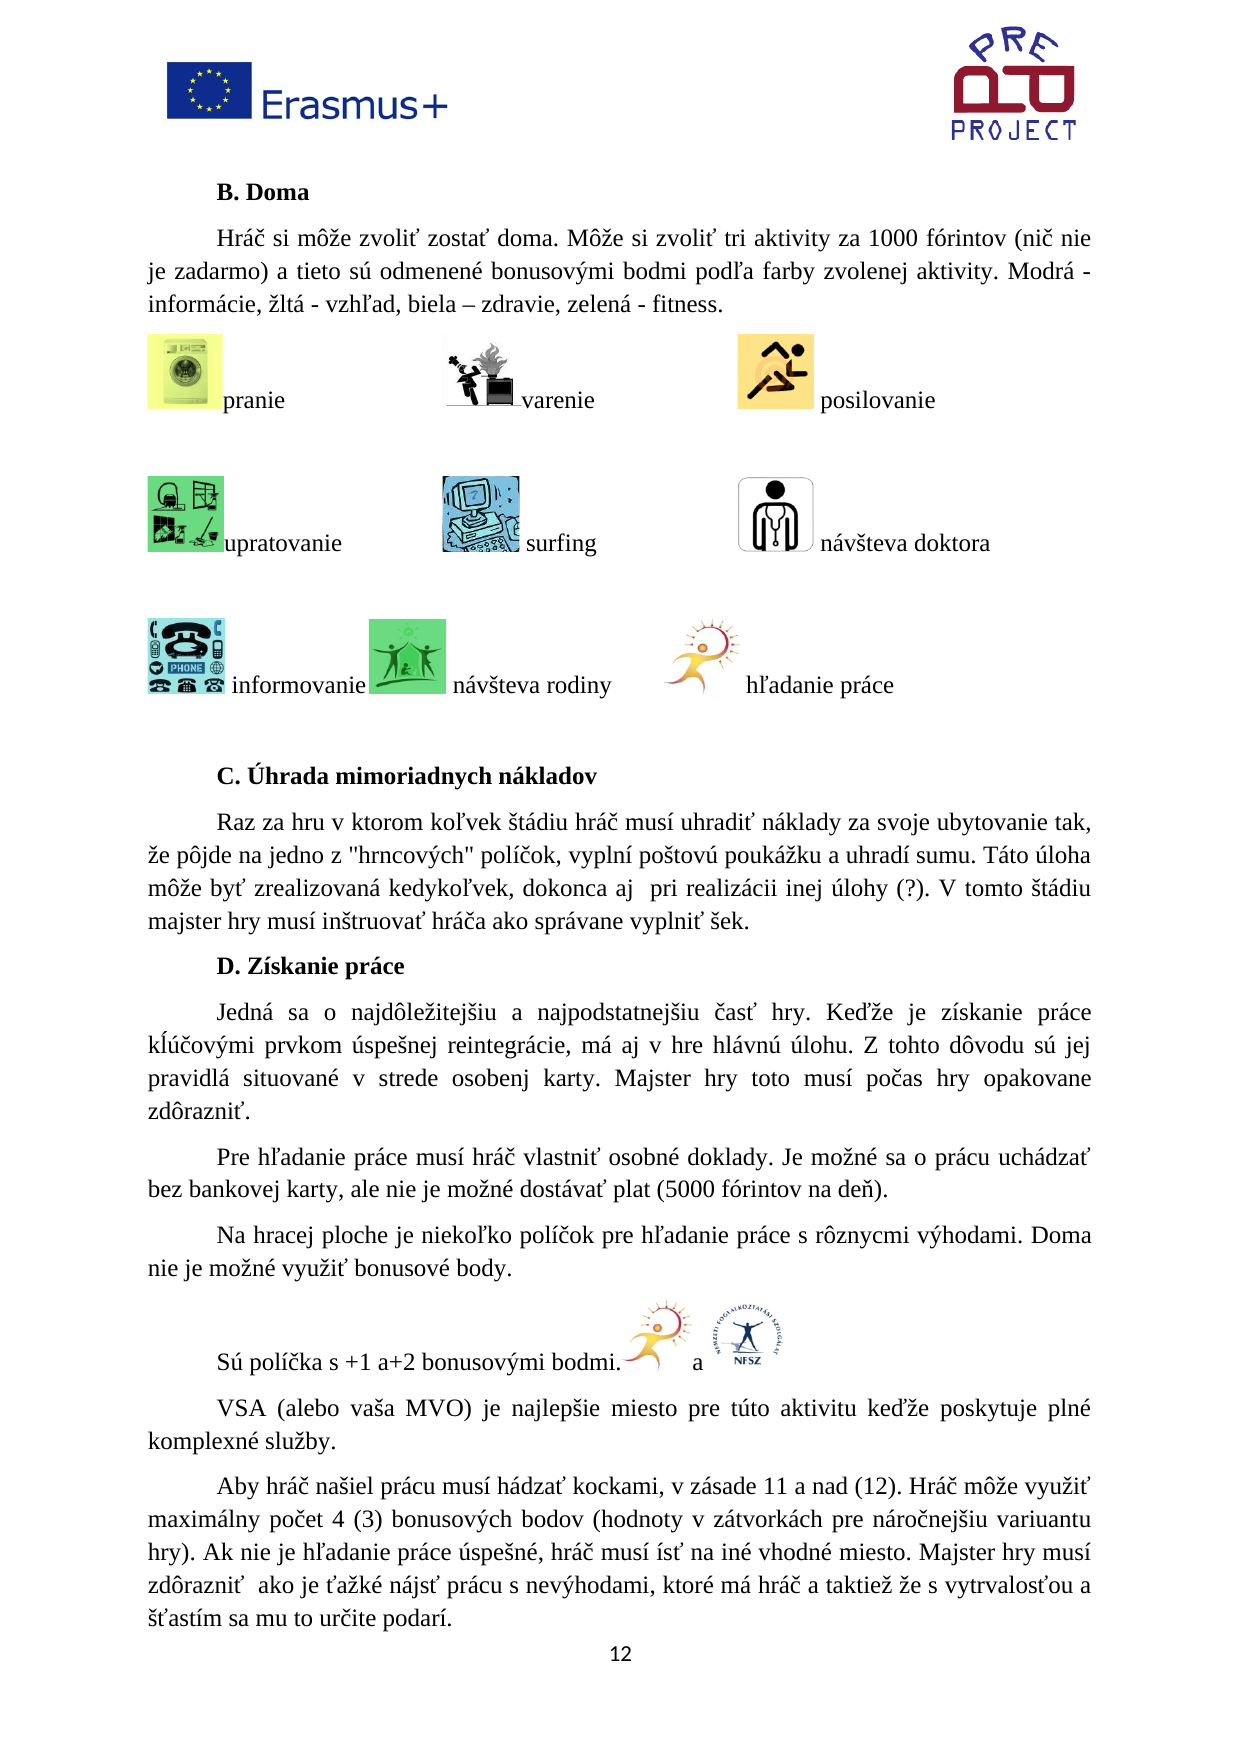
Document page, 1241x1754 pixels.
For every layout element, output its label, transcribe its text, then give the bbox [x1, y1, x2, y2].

text C. Úhrada mimoriadnych nákladov [148, 761, 1092, 790]
picture [709, 1298, 785, 1371]
text informovanie návšteva rodiny hľadanie práce [148, 619, 1092, 699]
picture [147, 476, 224, 552]
text upratovanie surfing návšteva doktora [148, 477, 1092, 557]
text Jedná sa o najdôležitejšiu a najpodstatnejšiu časť hry. Keďže je získanie práce kĺúčovými prvkom úspešnej reintegrácie, má aj v hre hlávnú úlohu. Z tohto dôvodu sú jej pravidlá situované v strede osobenj karty. Majster hry toto musí počas hry opakovane zdôrazniť. [148, 997, 1092, 1125]
picture [934, 26, 1093, 146]
text B. Doma [148, 177, 1092, 206]
picture [147, 618, 226, 694]
picture [147, 334, 223, 409]
text Aby hráč našiel prácu musí hádzať kockami, v zásade 11 a nad (12). Hráč môže využiť maximálny počet 4 (3) bonusových bodov (hodnoty v zátvorkách pre náročnejšiu variuantu hry). Ak nie je hľadanie práce úspešné, hráč musí ísť na iné vhodné miesto. Majster hry musí zdôrazniť ako je ťažké nájsť prácu s nevýhodami, ktoré má hráč a taktiež že s vytrvalosťou a šťastím sa mu to určite podarí. [148, 1471, 1092, 1632]
text Hráč si môže zvoliť zostať doma. Môže si zvoliť tri aktivity za 1000 fórintov (nič nie je zadarmo) a tieto sú odmenené bonusovými bodmi podľa farby zvolenej aktivity. Modrá - informácie, žltá - vzhľad, biela – zdravie, zelená - fitness. [148, 223, 1092, 317]
picture [150, 45, 463, 135]
picture [442, 476, 520, 552]
picture [737, 476, 814, 552]
picture [621, 1300, 692, 1371]
text VSA (alebo vaša MVO) je najlepšie miesto pre túto aktivitu keďže poskytuje plné komplexné služby. [148, 1393, 1092, 1454]
text Pre hľadanie práce musí hráč vlastniť osobné doklady. Je možné sa o prácu uchádzať bez bankovej karty, ale nie je možné dostávať plat (5000 fórintov na deň). [148, 1142, 1092, 1203]
text pranie varenie posilovanie [148, 334, 1092, 414]
picture [442, 334, 522, 409]
picture [663, 619, 740, 694]
text Na hracej ploche je niekoľko políčok pre hľadanie práce s rôznycmi výhodami. Doma nie je možné využiť bonusové body. [148, 1220, 1092, 1282]
text Raz za hru v ktorom koľvek štádiu hráč musí uhradiť náklady za svoje ubytovanie tak, že pôjde na jedno z "hrncových" políčok, vyplní poštovú poukážku a uhradí sumu. Táto úloha môže byť zrealizovaná kedykoľvek, dokonca aj pri realizácii inej úlohy (?). V tomto štádiu majster hry musí inštruovať hráča ako správane vyplniť šek. [148, 807, 1092, 935]
text Sú políčka s +1 a+2 bonusovými bodmi.a [148, 1299, 1092, 1376]
picture [737, 334, 814, 409]
text D. Získanie práce [148, 951, 1092, 980]
picture [368, 619, 447, 694]
